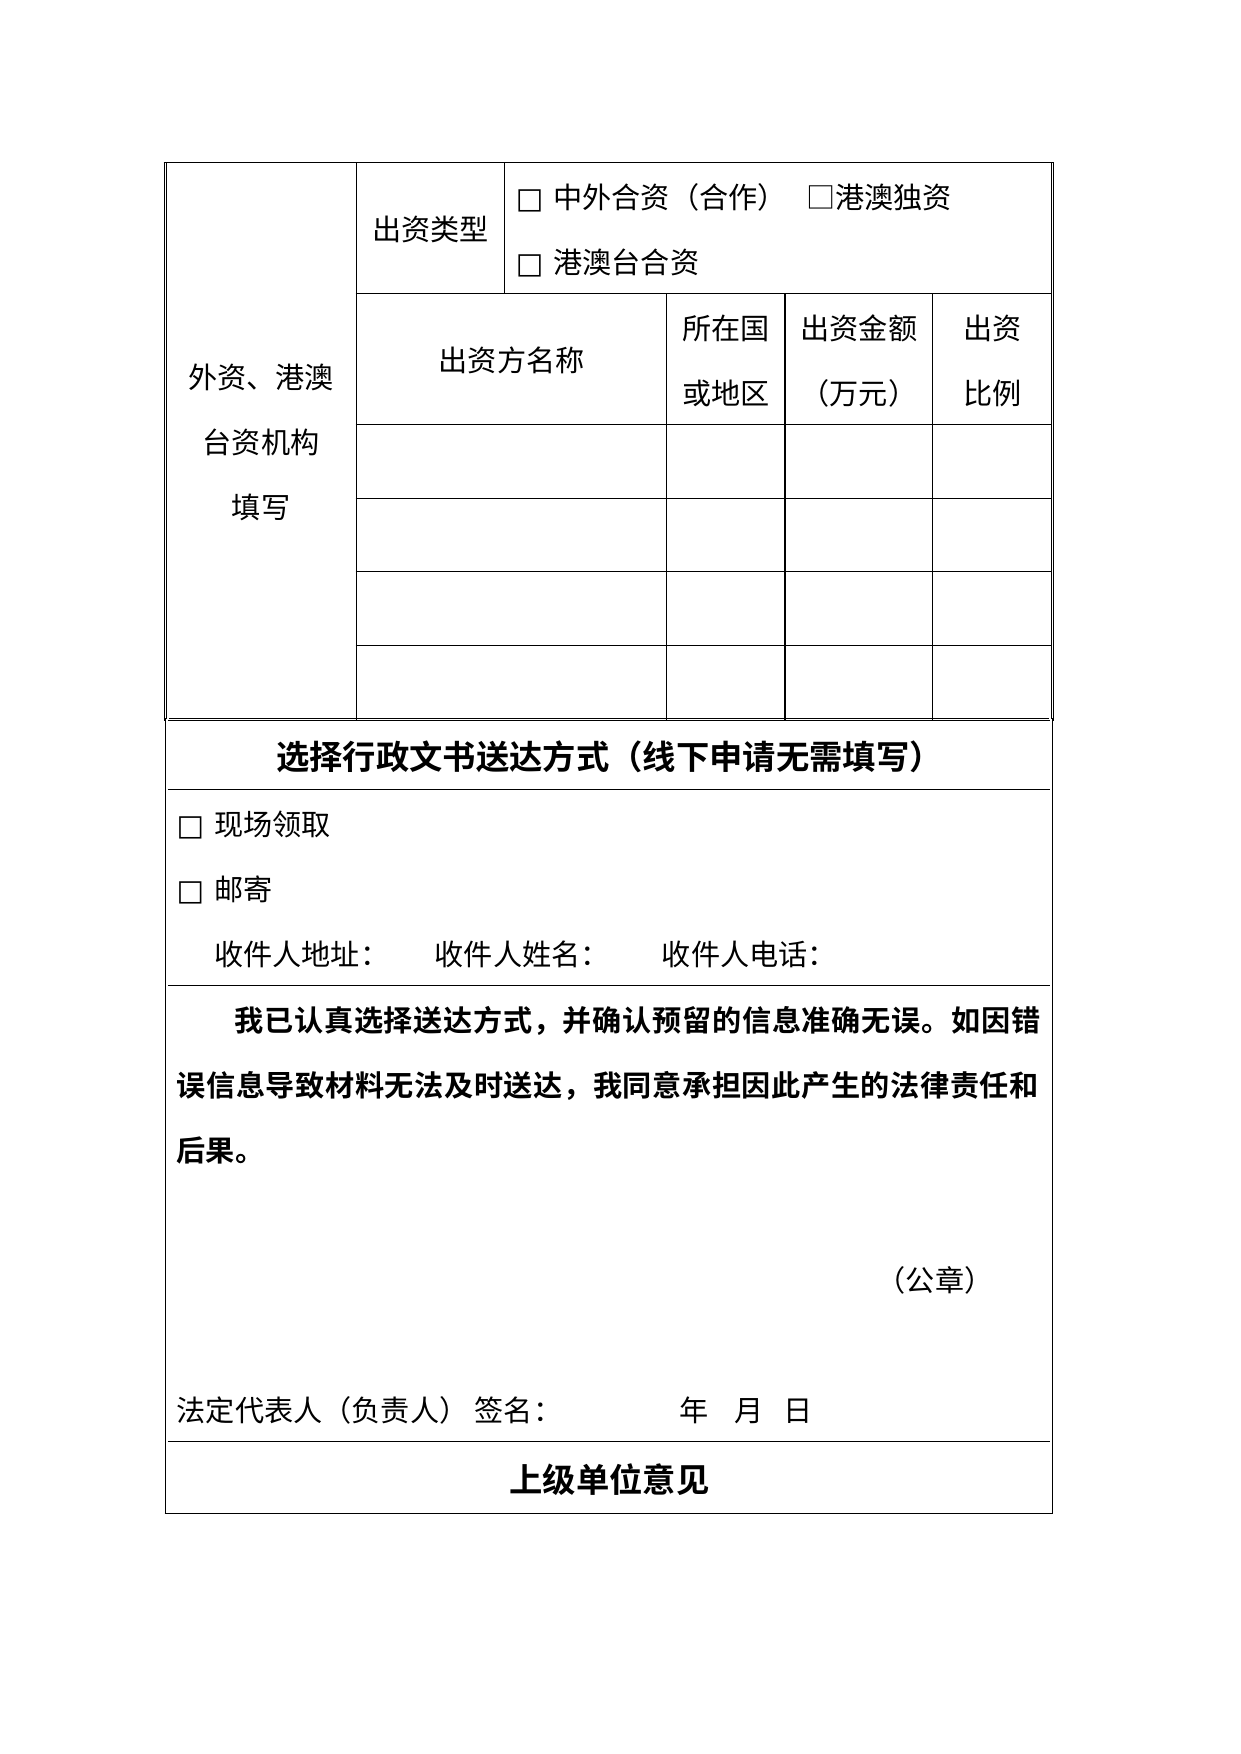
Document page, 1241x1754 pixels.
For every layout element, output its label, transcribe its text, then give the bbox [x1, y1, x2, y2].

table_cell [933, 572, 1051, 645]
table_cell [933, 646, 1051, 718]
table_cell [357, 572, 666, 645]
table_cell [933, 499, 1051, 571]
table_cell [667, 572, 784, 645]
table_cell 上级单位意见 [166, 1441, 1052, 1513]
table_cell [357, 646, 666, 718]
table_cell [667, 646, 784, 718]
table_cell 外资、港澳台资机构 填写 [167, 163, 356, 718]
table_cell 选择行政文书送达方式（线下申请无需填写） [166, 718, 1052, 789]
table_cell 出资类型 [357, 163, 504, 293]
table_cell [786, 499, 932, 571]
table_cell [667, 499, 784, 571]
table_cell [786, 572, 932, 645]
table_cell 出资方名称 [357, 294, 666, 424]
table_cell [786, 425, 932, 498]
table_cell [357, 425, 666, 498]
table_cell 中外合资（合作） □港澳独资 港澳台合资 [505, 163, 1051, 293]
table_cell 所在国或地区 [667, 294, 784, 424]
table_cell [933, 425, 1051, 498]
table_cell 现场领取 邮寄 收件人地址： 收件人姓名： 收件人电话： [166, 789, 1052, 985]
table_cell 出资金额 （万元） [786, 294, 932, 424]
table_cell [357, 499, 666, 571]
table_cell 出资 比例 [933, 294, 1051, 424]
table_cell 我已认真选择送达方式，并确认预留的信息准确无误。如因错误信息导致材料无法及时送达，我同意承担因此产生的法律责任和后果。 （公章） 法定代表人（负责人） 签名： 年 月 日 [166, 985, 1052, 1441]
table_cell [667, 425, 784, 498]
table_cell [786, 646, 932, 718]
